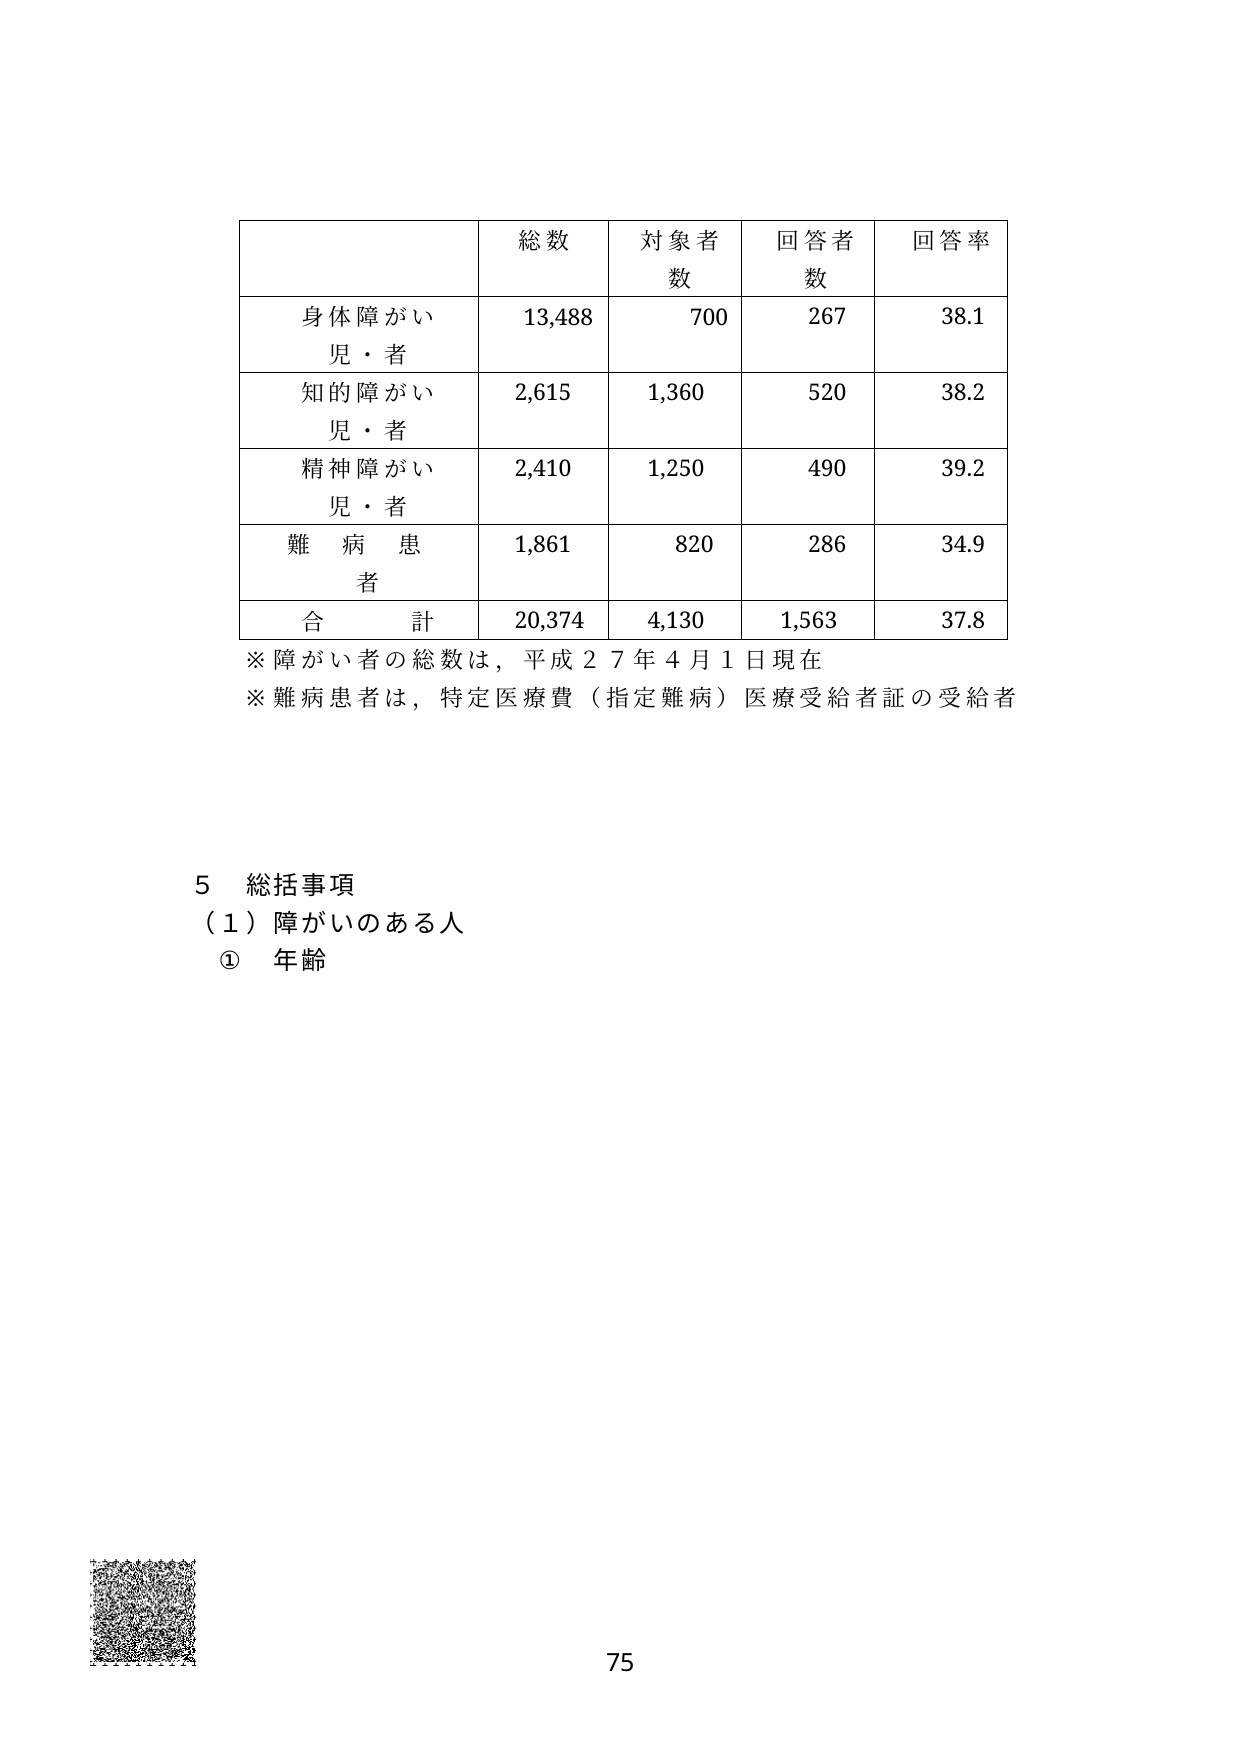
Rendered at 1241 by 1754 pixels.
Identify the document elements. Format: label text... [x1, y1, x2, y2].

table_cell 4,130 [609, 601, 741, 639]
table_header 回答率 [875, 221, 1007, 296]
table_cell 267 [742, 297, 874, 372]
table_cell 700 [609, 297, 741, 372]
table_cell 1,360 [609, 373, 741, 448]
table_cell 精神障がい児・者 [240, 449, 478, 524]
table_cell 2,410 [479, 449, 608, 524]
table_cell 820 [609, 525, 741, 600]
table_header 対象者数 [609, 221, 741, 296]
table_header 総数 [479, 221, 608, 296]
table_cell 38.2 [875, 373, 1007, 448]
text ※ 難病患者は，特定医療費（指定難病）医療受給者証の受給者 [240, 677, 1049, 715]
table_cell 490 [742, 449, 874, 524]
table_cell 1,250 [609, 449, 741, 524]
table_cell 286 [742, 525, 874, 600]
table_cell 34.9 [875, 525, 1007, 600]
table_header 回答者数 [742, 221, 874, 296]
text ５ 総括事項 [191, 865, 1049, 902]
table_cell 39.2 [875, 449, 1007, 524]
table_cell 合 計 [240, 601, 478, 639]
table_cell 13,488 [479, 297, 608, 372]
table_cell 520 [742, 373, 874, 448]
table_header [240, 221, 478, 296]
table_cell 37.8 [875, 601, 1007, 639]
table_cell 1,861 [479, 525, 608, 600]
table_cell 38.1 [875, 297, 1007, 372]
text ※ 障がい者の総数は，平成２７年４月１日現在 [191, 640, 1049, 677]
table_cell 20,374 [479, 601, 608, 639]
table_cell 1,563 [742, 601, 874, 639]
table_cell 難病患者 [240, 525, 478, 600]
table_cell 知的障がい児・者 [240, 373, 478, 448]
table_cell 身体障がい児・者 [240, 297, 478, 372]
text （１）障がいのある人 [191, 902, 1049, 940]
table_cell 2,615 [479, 373, 608, 448]
text ① 年齢 [191, 940, 1049, 977]
